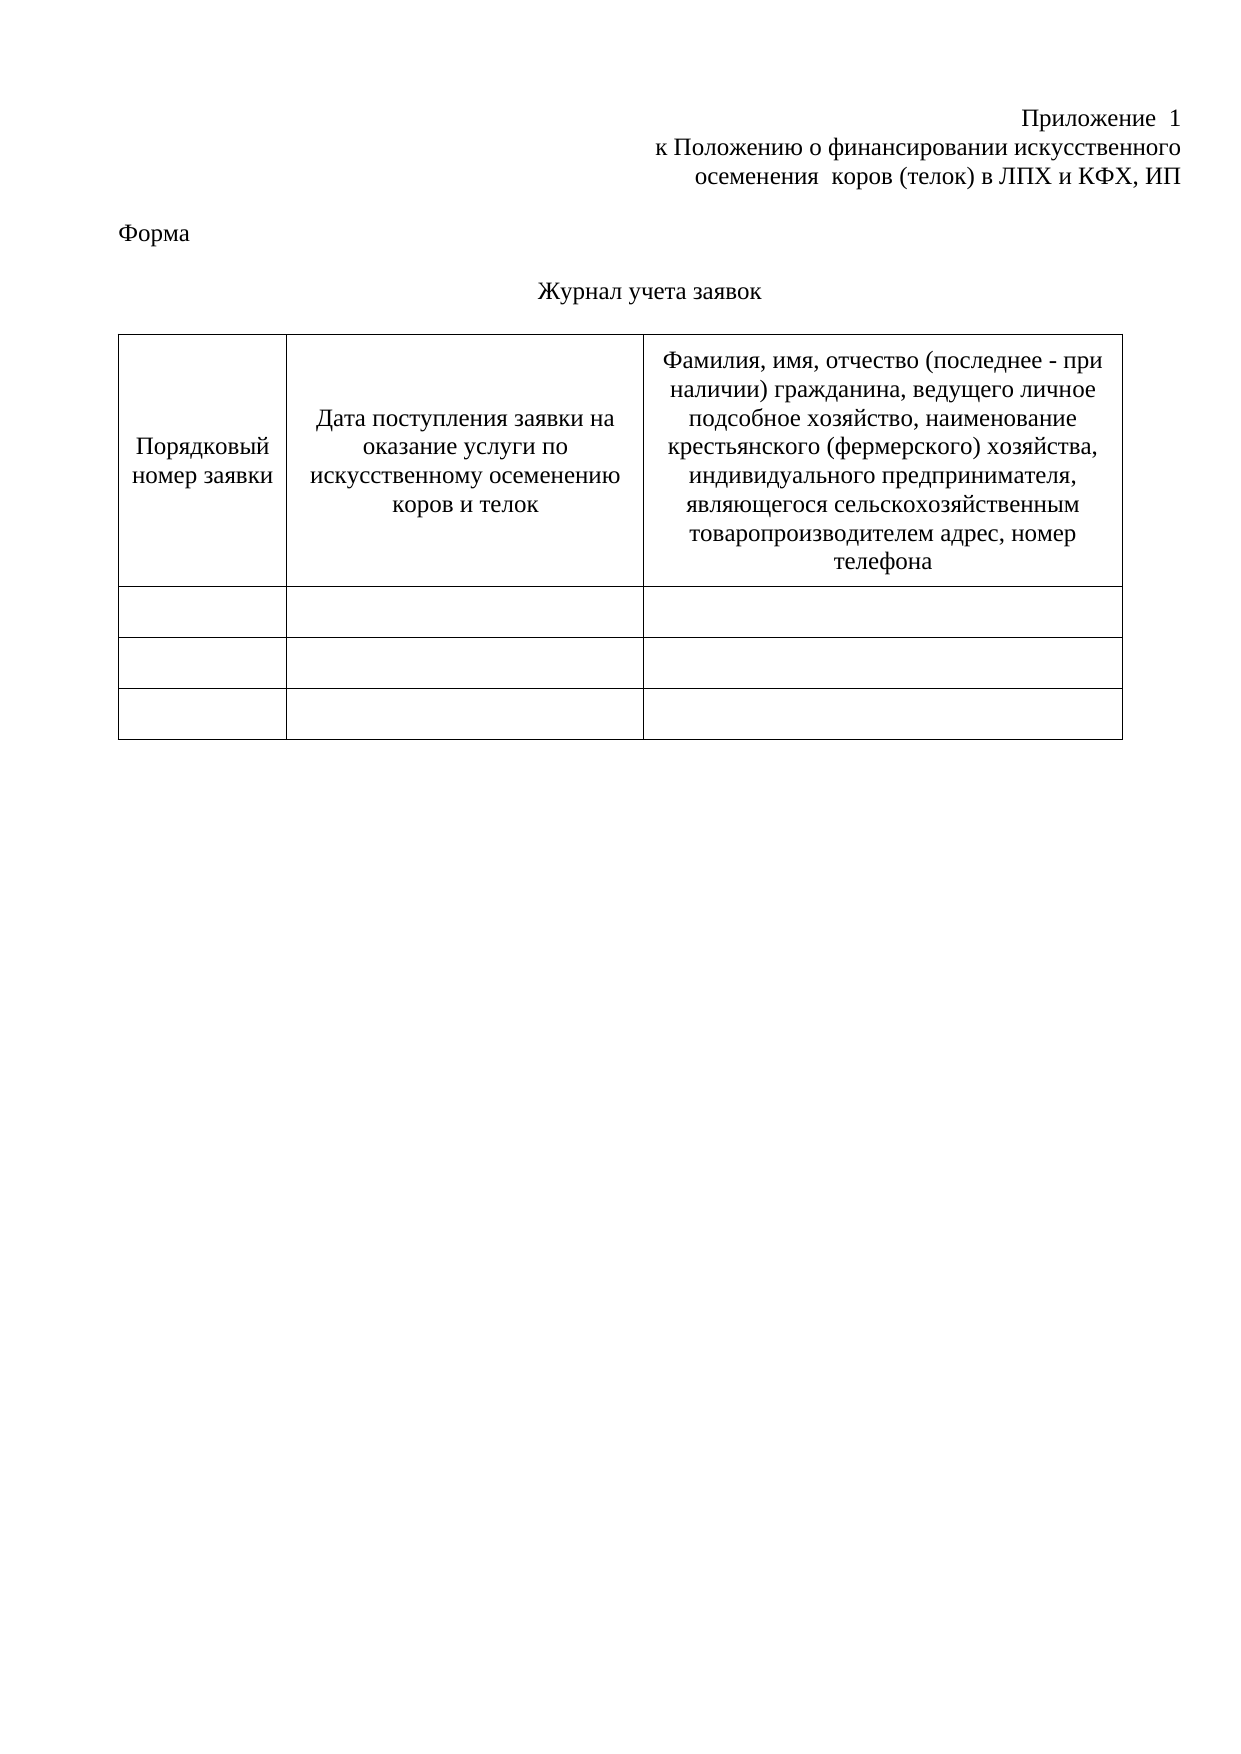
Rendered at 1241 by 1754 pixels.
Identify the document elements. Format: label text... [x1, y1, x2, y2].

table_cell [287, 587, 643, 637]
table_cell [287, 689, 643, 739]
table_cell [119, 587, 286, 637]
table_header Дата поступления заявки на оказание услуги по искусственному осеменению коров и телок [287, 335, 643, 586]
text Форма [118, 218, 1181, 247]
text Журнал учета заявок [118, 276, 1181, 305]
table_header Порядковый номер заявки [119, 335, 286, 586]
table_cell [119, 638, 286, 688]
table_cell [644, 638, 1122, 688]
table_cell [287, 638, 643, 688]
table_header Фамилия, имя, отчество (последнее - при наличии) гражданина, ведущего личное подсобное хозяйство, наименование крестьянского (фермерского) хозяйства, индивидуального предпринимателя, являющегося сельскохозяйственным товаропроизводителем адрес, номер телефона [644, 335, 1122, 586]
table_cell [644, 587, 1122, 637]
table_cell [119, 689, 286, 739]
text к Положению о финансировании искусственного осеменения коров (телок) в ЛПХ и КФХ, ИП [531, 132, 1181, 190]
text Приложение 1 [118, 103, 1181, 132]
table_cell [644, 689, 1122, 739]
